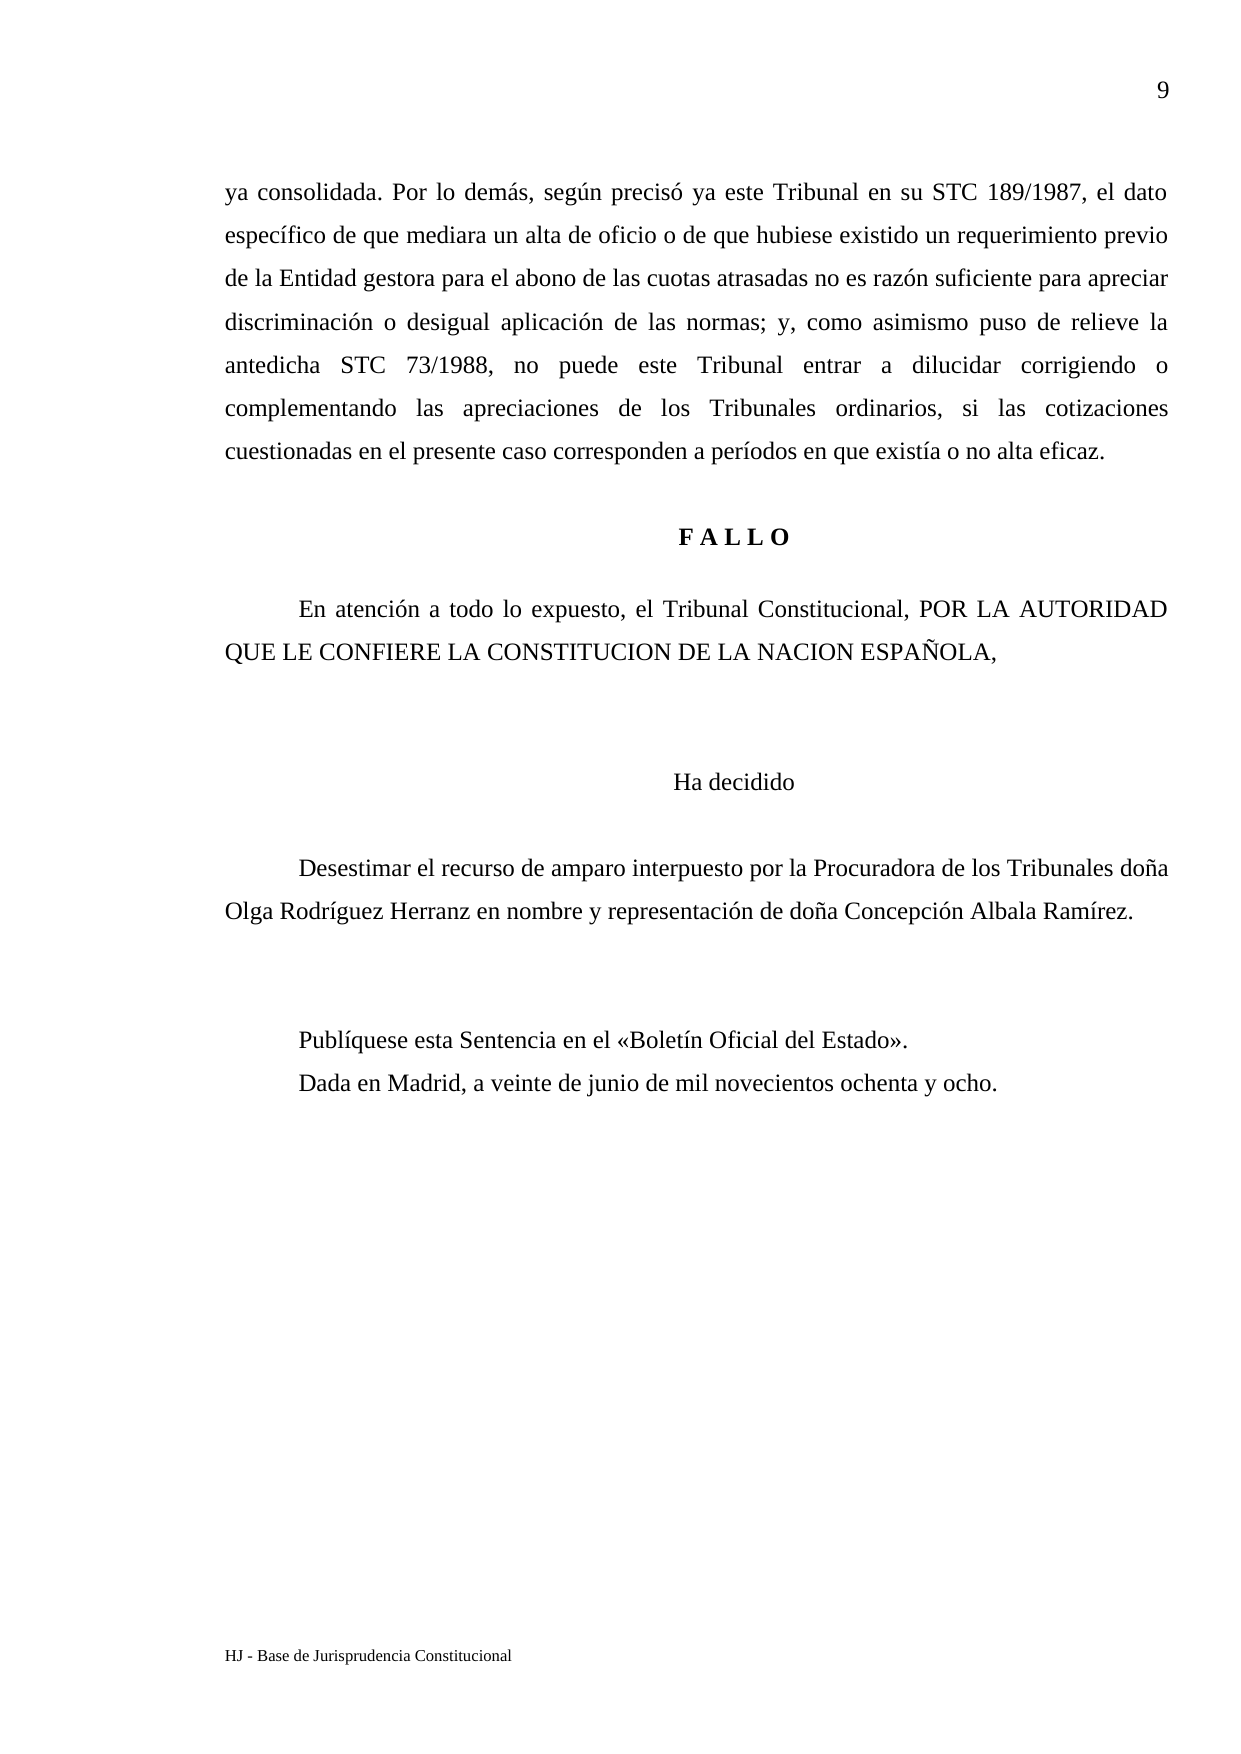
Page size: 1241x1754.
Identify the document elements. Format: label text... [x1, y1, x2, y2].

text Ha decidido [224, 767, 1169, 795]
text Desestimar el recurso de amparo interpuesto por la Procuradora de los Tribunales doña Olga Rodríguez Herranz en nombre y representación de doña Concepción Albala Ramírez. [224, 853, 1169, 925]
text Dada en Madrid, a veinte de junio de mil novecientos ochenta y ocho. [224, 1068, 1169, 1097]
text Publíquese esta Sentencia en el «Boletín Oficial del Estado». [224, 1025, 1169, 1054]
text En atención a todo lo expuesto, el Tribunal Constitucional, POR LA AUTORIDAD QUE LE CONFIERE LA CONSTITUCION DE LA NACION ESPAÑOLA, [224, 594, 1169, 666]
subtitle F A L L O [224, 522, 1169, 551]
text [224, 177, 1169, 465]
